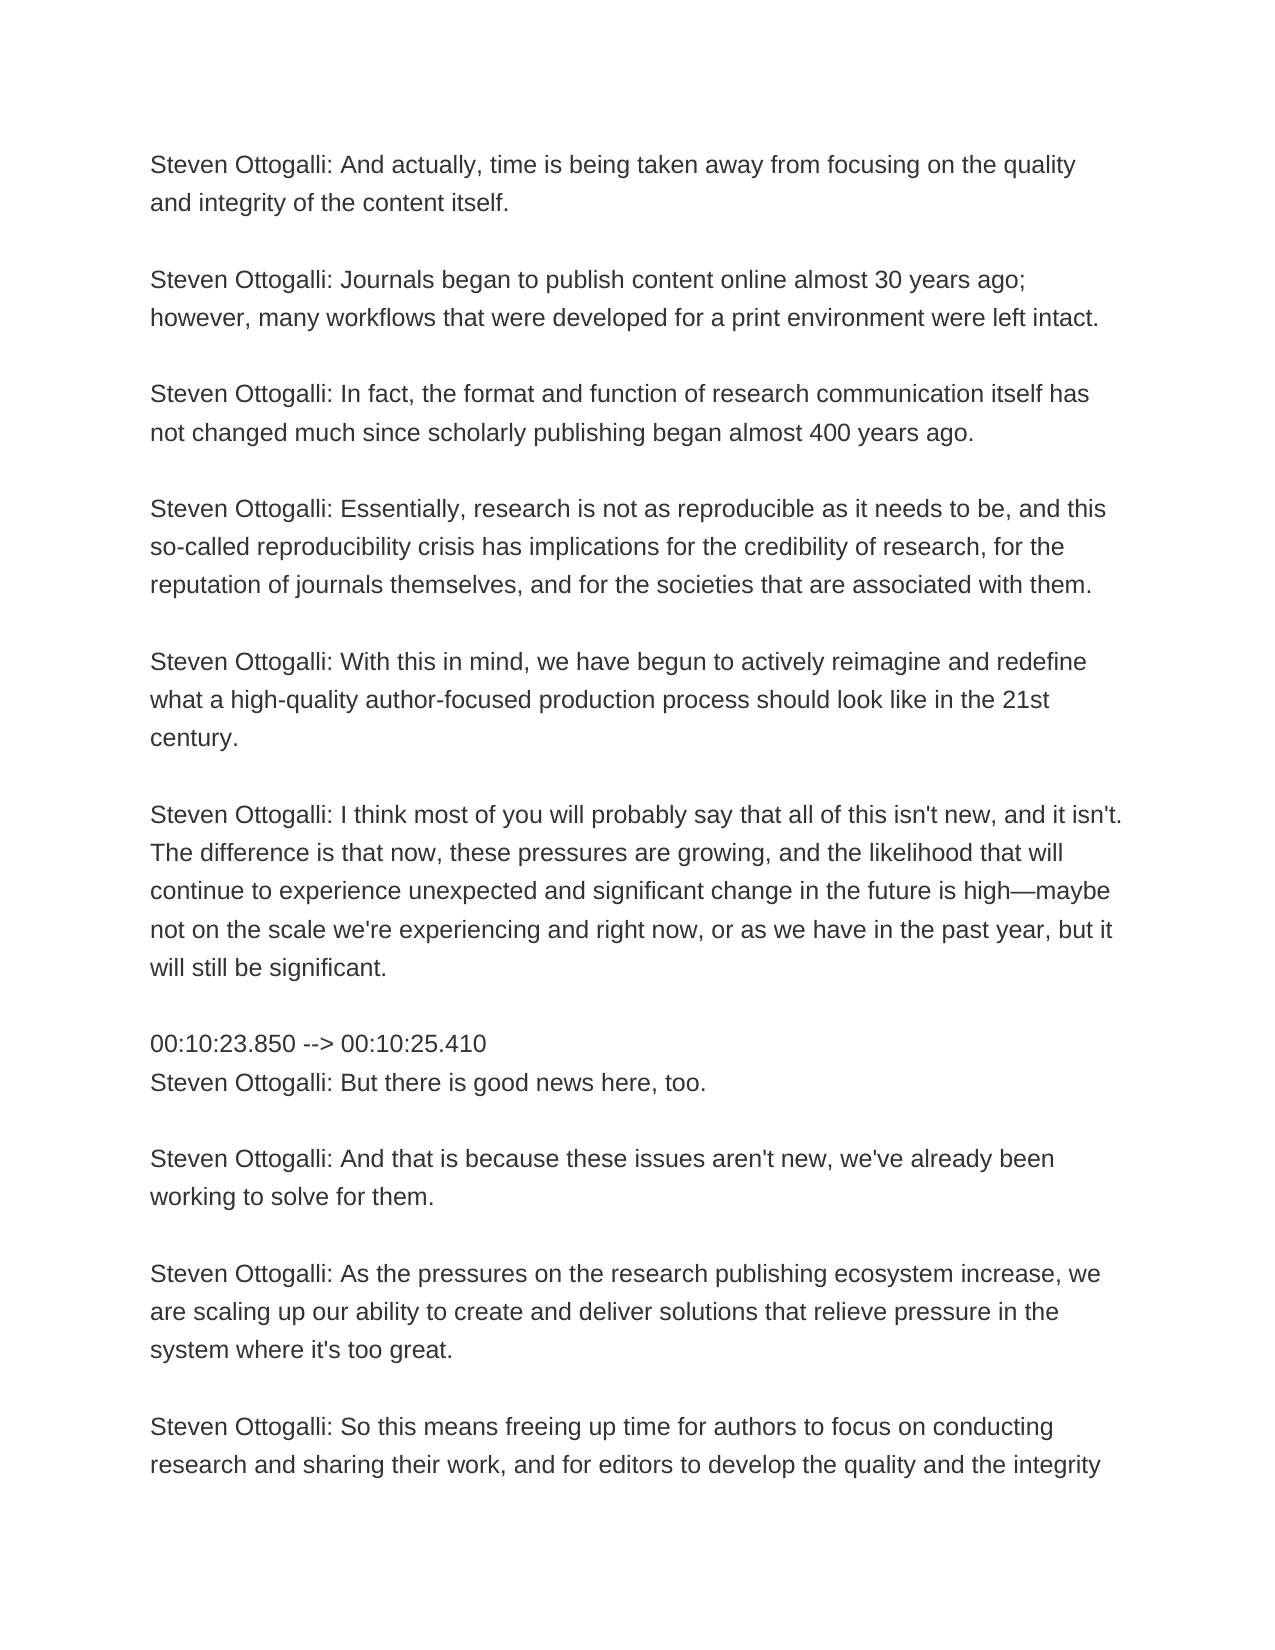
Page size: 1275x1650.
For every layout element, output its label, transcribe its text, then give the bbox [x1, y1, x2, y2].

text Steven Ottogalli: Journals began to publish content online almost 30 years ago; however, many workflows that were developed for a print environment were left intact. [150, 265, 1125, 332]
text Steven Ottogalli: As the pressures on the research publishing ecosystem increase, we are scaling up our ability to create and deliver solutions that relieve pressure in the system where it's too great. [150, 1259, 1125, 1364]
text Steven Ottogalli: In fact, the format and function of research communication itself has not changed much since scholarly publishing began almost 400 years ago. [150, 379, 1125, 446]
text Steven Ottogalli: I think most of you will probably say that all of this isn't new, and it isn't. The difference is that now, these pressures are growing, and the likelihood that will continue to experience unexpected and significant change in the future is high—maybe not on the scale we're experiencing and right now, or as we have in the past year, but it will still be significant. [150, 800, 1125, 982]
text Steven Ottogalli: Essentially, research is not as reproducible as it needs to be, and this so-called reproducibility crisis has implications for the credibility of research, for the reputation of journals themselves, and for the societies that are associated with them. [150, 494, 1125, 599]
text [150, 1412, 1125, 1478]
text Steven Ottogalli: But there is good news here, too. [150, 1067, 1125, 1096]
text Steven Ottogalli: And that is because these issues aren't new, we've already been working to solve for them. [150, 1144, 1125, 1211]
text 00:10:23.850 --> 00:10:25.410 [150, 1029, 1125, 1058]
text Steven Ottogalli: And actually, time is being taken away from focusing on the quality and integrity of the content itself. [150, 150, 1125, 217]
text Steven Ottogalli: With this in mind, we have begun to actively reimagine and redefine what a high-quality author-focused production process should look like in the 21st century. [150, 647, 1125, 752]
